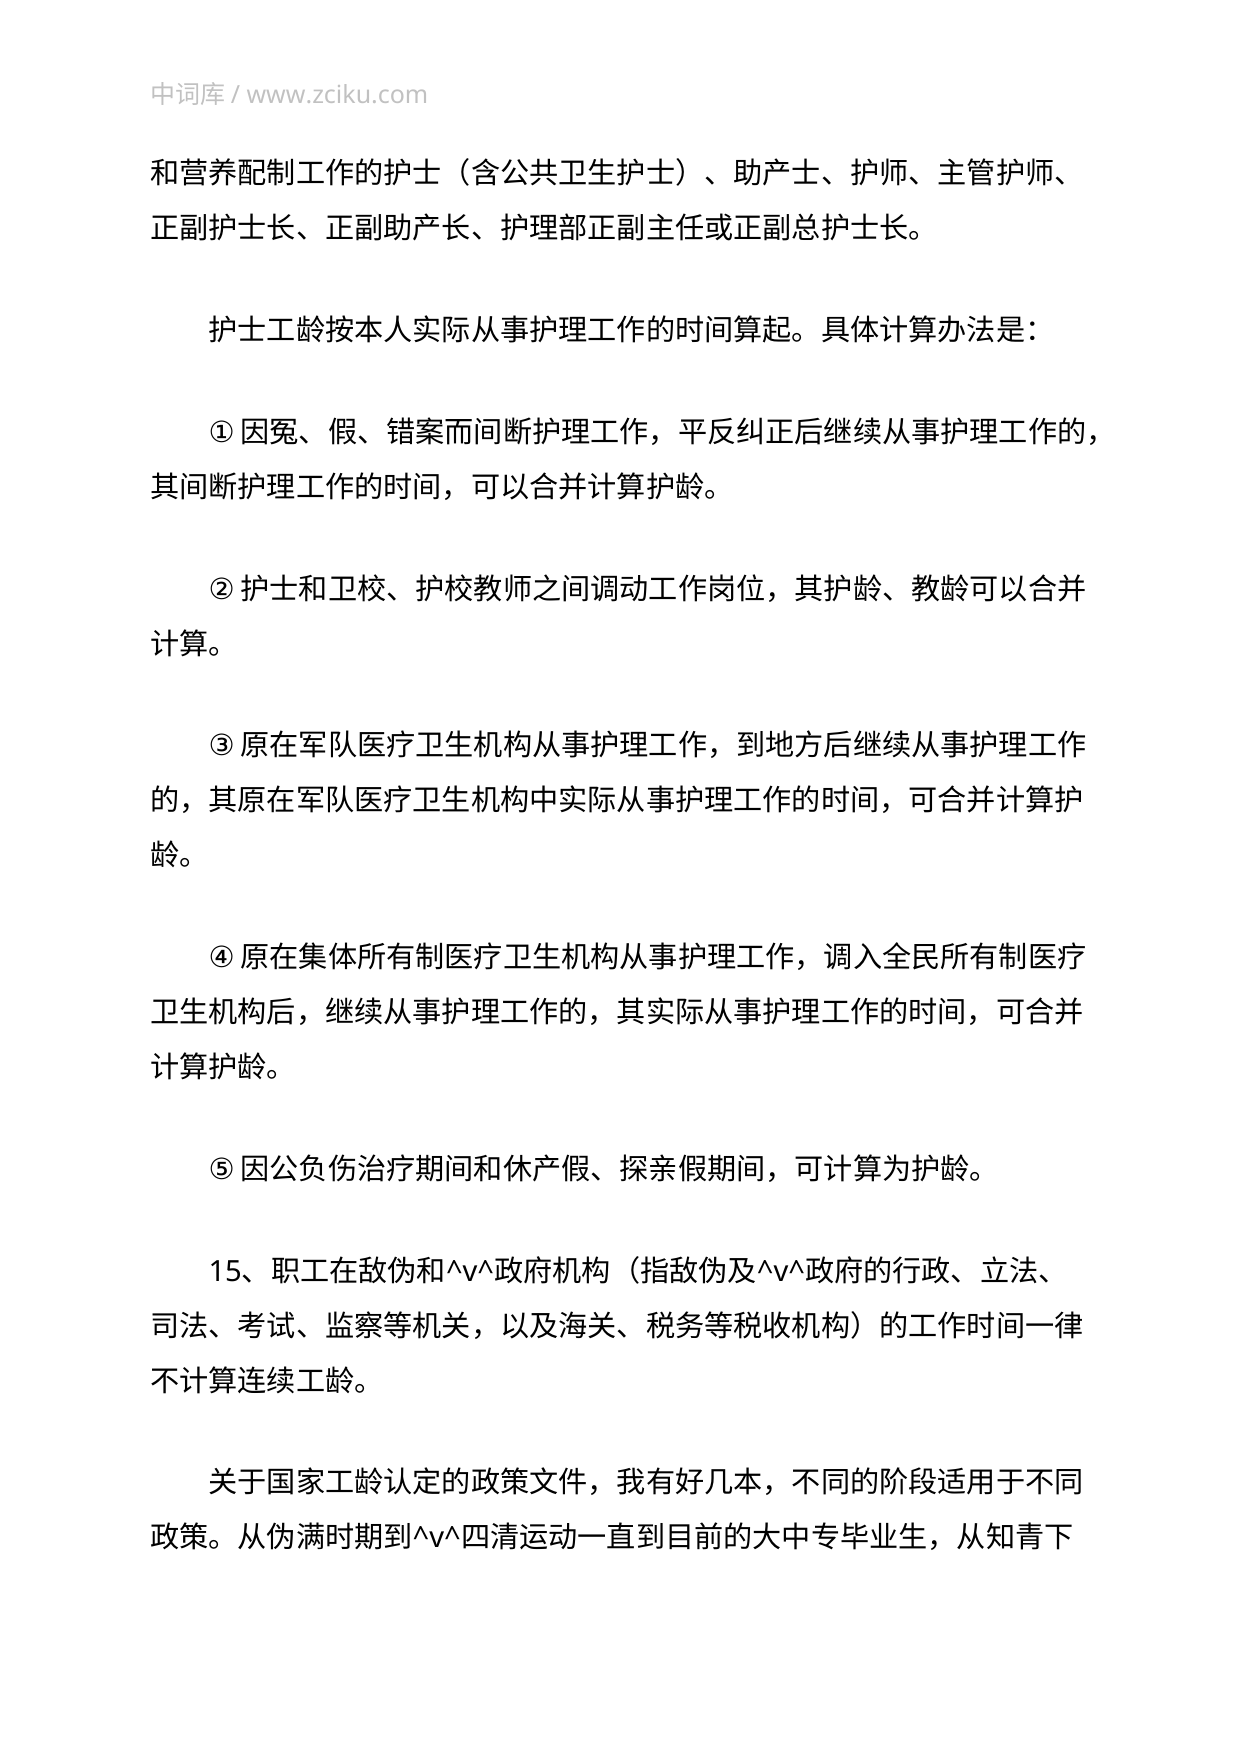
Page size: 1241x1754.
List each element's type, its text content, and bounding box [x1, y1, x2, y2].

text ⑤因公负伤治疗期间和休产假、探亲假期间，可计算为护龄。 [150, 1145, 1090, 1188]
text ②护士和卫校、护校教师之间调动工作岗位，其护龄、教龄可以合并计算。 [150, 565, 1090, 662]
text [150, 150, 1090, 247]
text ①因冤、假、错案而间断护理工作，平反纠正后继续从事护理工作的，其间断护理工作的时间，可以合并计算护龄。 [150, 408, 1090, 506]
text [150, 1459, 1090, 1556]
text ④原在集体所有制医疗卫生机构从事护理工作，调入全民所有制医疗卫生机构后，继续从事护理工作的，其实际从事护理工作的时间，可合并计算护龄。 [150, 934, 1090, 1086]
text ③原在军队医疗卫生机构从事护理工作，到地方后继续从事护理工作的，其原在军队医疗卫生机构中实际从事护理工作的时间，可合并计算护龄。 [150, 722, 1090, 874]
text 15、职工在敌伪和^v^政府机构（指敌伪及^v^政府的行政、立法、司法、考试、监察等机关，以及海关、税务等税收机构）的工作时间一律不计算连续工龄。 [150, 1247, 1090, 1399]
text 护士工龄按本人实际从事护理工作的时间算起。具体计算办法是： [150, 307, 1090, 349]
